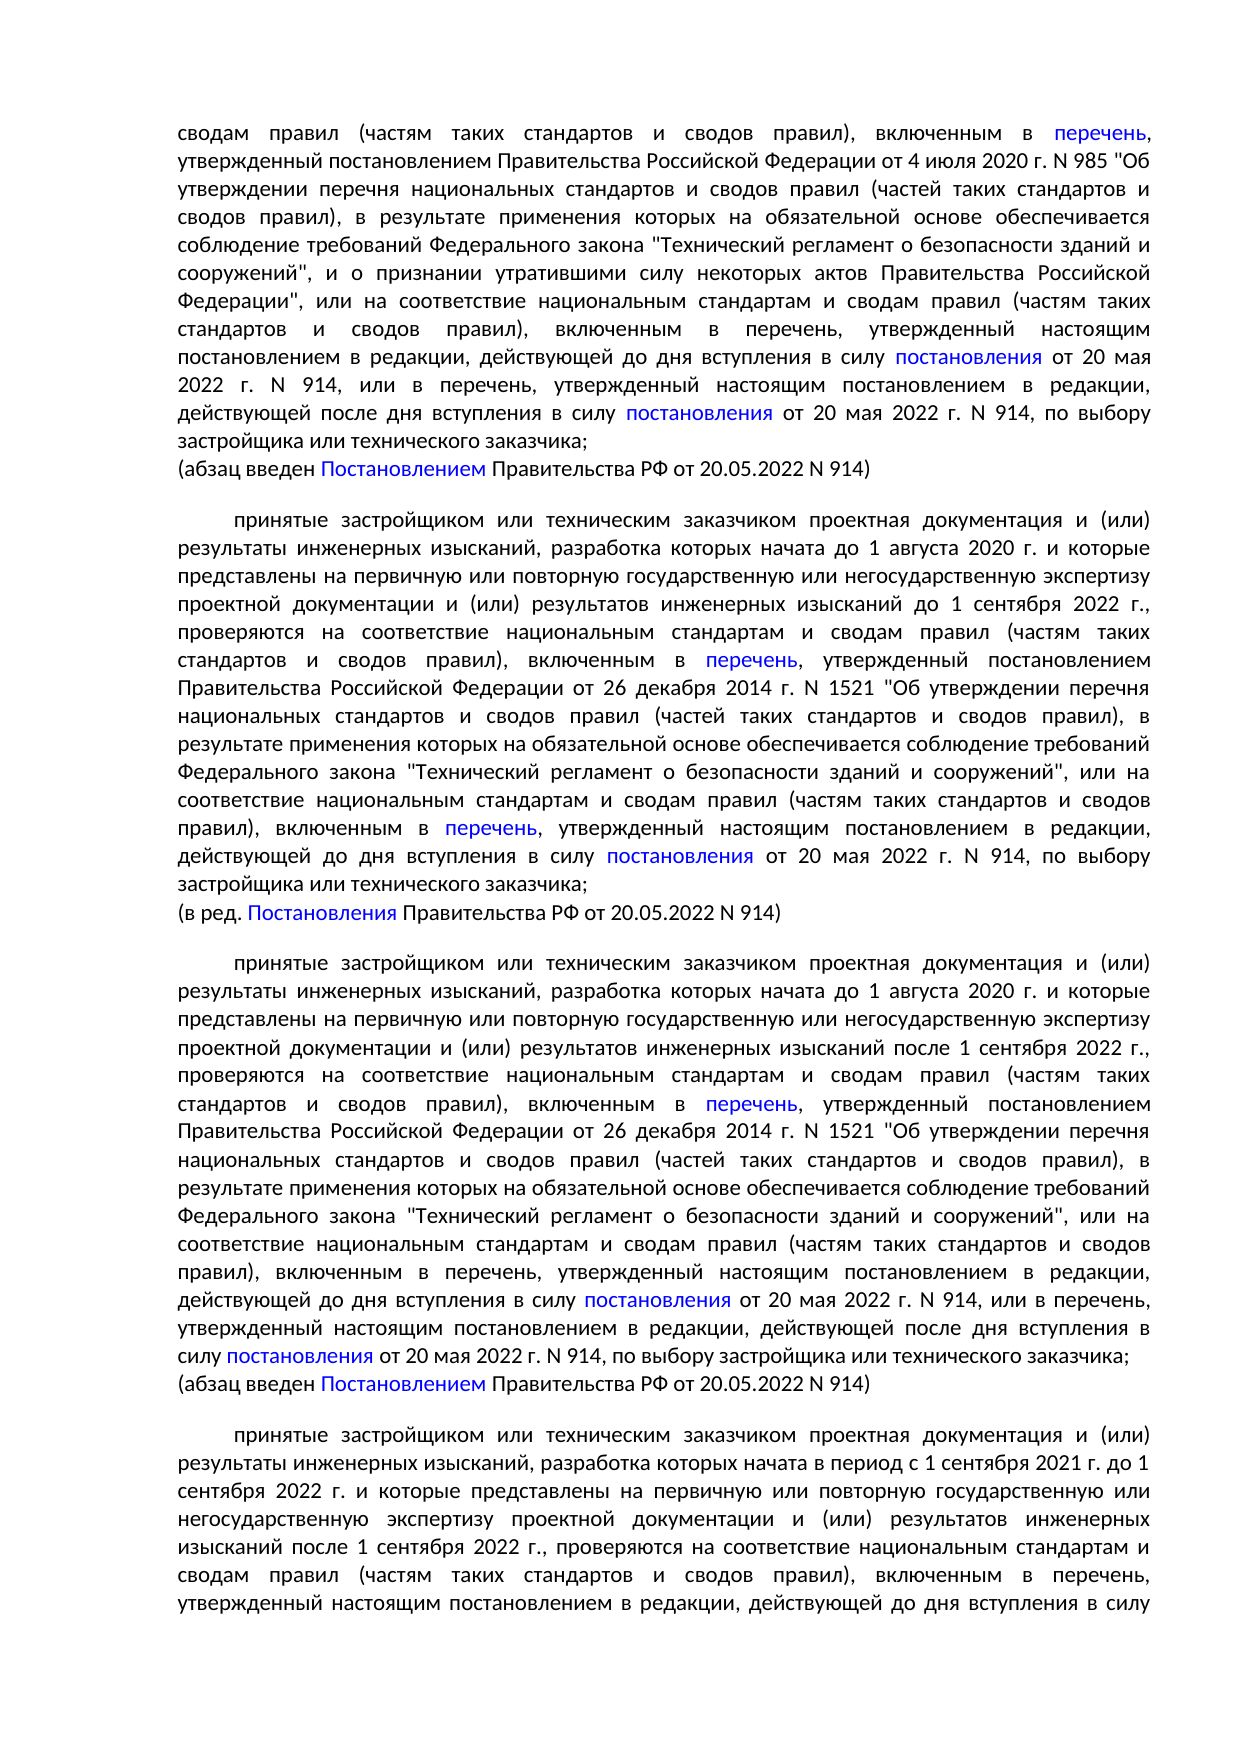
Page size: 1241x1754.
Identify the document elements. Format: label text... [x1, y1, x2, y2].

text принятые застройщиком или техническим заказчиком проектная документация и (или) результаты инженерных изысканий, разработка которых начата до 1 августа 2020 г. и которые представлены на первичную или повторную государственную или негосударственную экспертизу проектной документации и (или) результатов инженерных изысканий после 1 сентября 2022 г., проверяются на соответствие национальным стандартам и сводам правил (частям таких стандартов и сводов правил), включенным в перечень, утвержденный постановлением Правительства Российской Федерации от 26 декабря 2014 г. N 1521 "Об утверждении перечня национальных стандартов и сводов правил (частей таких стандартов и сводов правил), в результате применения которых на обязательной основе обеспечивается соблюдение требований Федерального закона "Технический регламент о безопасности зданий и сооружений", или на соответствие национальным стандартам и сводам правил (частям таких стандартов и сводов правил), включенным в перечень, утвержденный настоящим постановлением в редакции, действующей до дня вступления в силу постановления от 20 мая 2022 г. N 914, или в перечень, утвержденный настоящим постановлением в редакции, действующей после дня вступления в силу постановления от 20 мая 2022 г. N 914, по выбору застройщика или технического заказчика; [177, 948, 1152, 1369]
text (в ред. Постановления Правительства РФ от 20.05.2022 N 914) [177, 898, 1152, 926]
text (абзац введен Постановлением Правительства РФ от 20.05.2022 N 914) [177, 454, 1152, 482]
text принятые застройщиком или техническим заказчиком проектная документация и (или) результаты инженерных изысканий, разработка которых начата до 1 августа 2020 г. и которые представлены на первичную или повторную государственную или негосударственную экспертизу проектной документации и (или) результатов инженерных изысканий до 1 сентября 2022 г., проверяются на соответствие национальным стандартам и сводам правил (частям таких стандартов и сводов правил), включенным в перечень, утвержденный постановлением Правительства Российской Федерации от 26 декабря 2014 г. N 1521 "Об утверждении перечня национальных стандартов и сводов правил (частей таких стандартов и сводов правил), в результате применения которых на обязательной основе обеспечивается соблюдение требований Федерального закона "Технический регламент о безопасности зданий и сооружений", или на соответствие национальным стандартам и сводам правил (частям таких стандартов и сводов правил), включенным в перечень, утвержденный настоящим постановлением в редакции, действующей до дня вступления в силу постановления от 20 мая 2022 г. N 914, по выбору застройщика или технического заказчика; [177, 505, 1152, 898]
text (абзац введен Постановлением Правительства РФ от 20.05.2022 N 914) [177, 1369, 1152, 1397]
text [177, 118, 1152, 454]
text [177, 1420, 1152, 1616]
